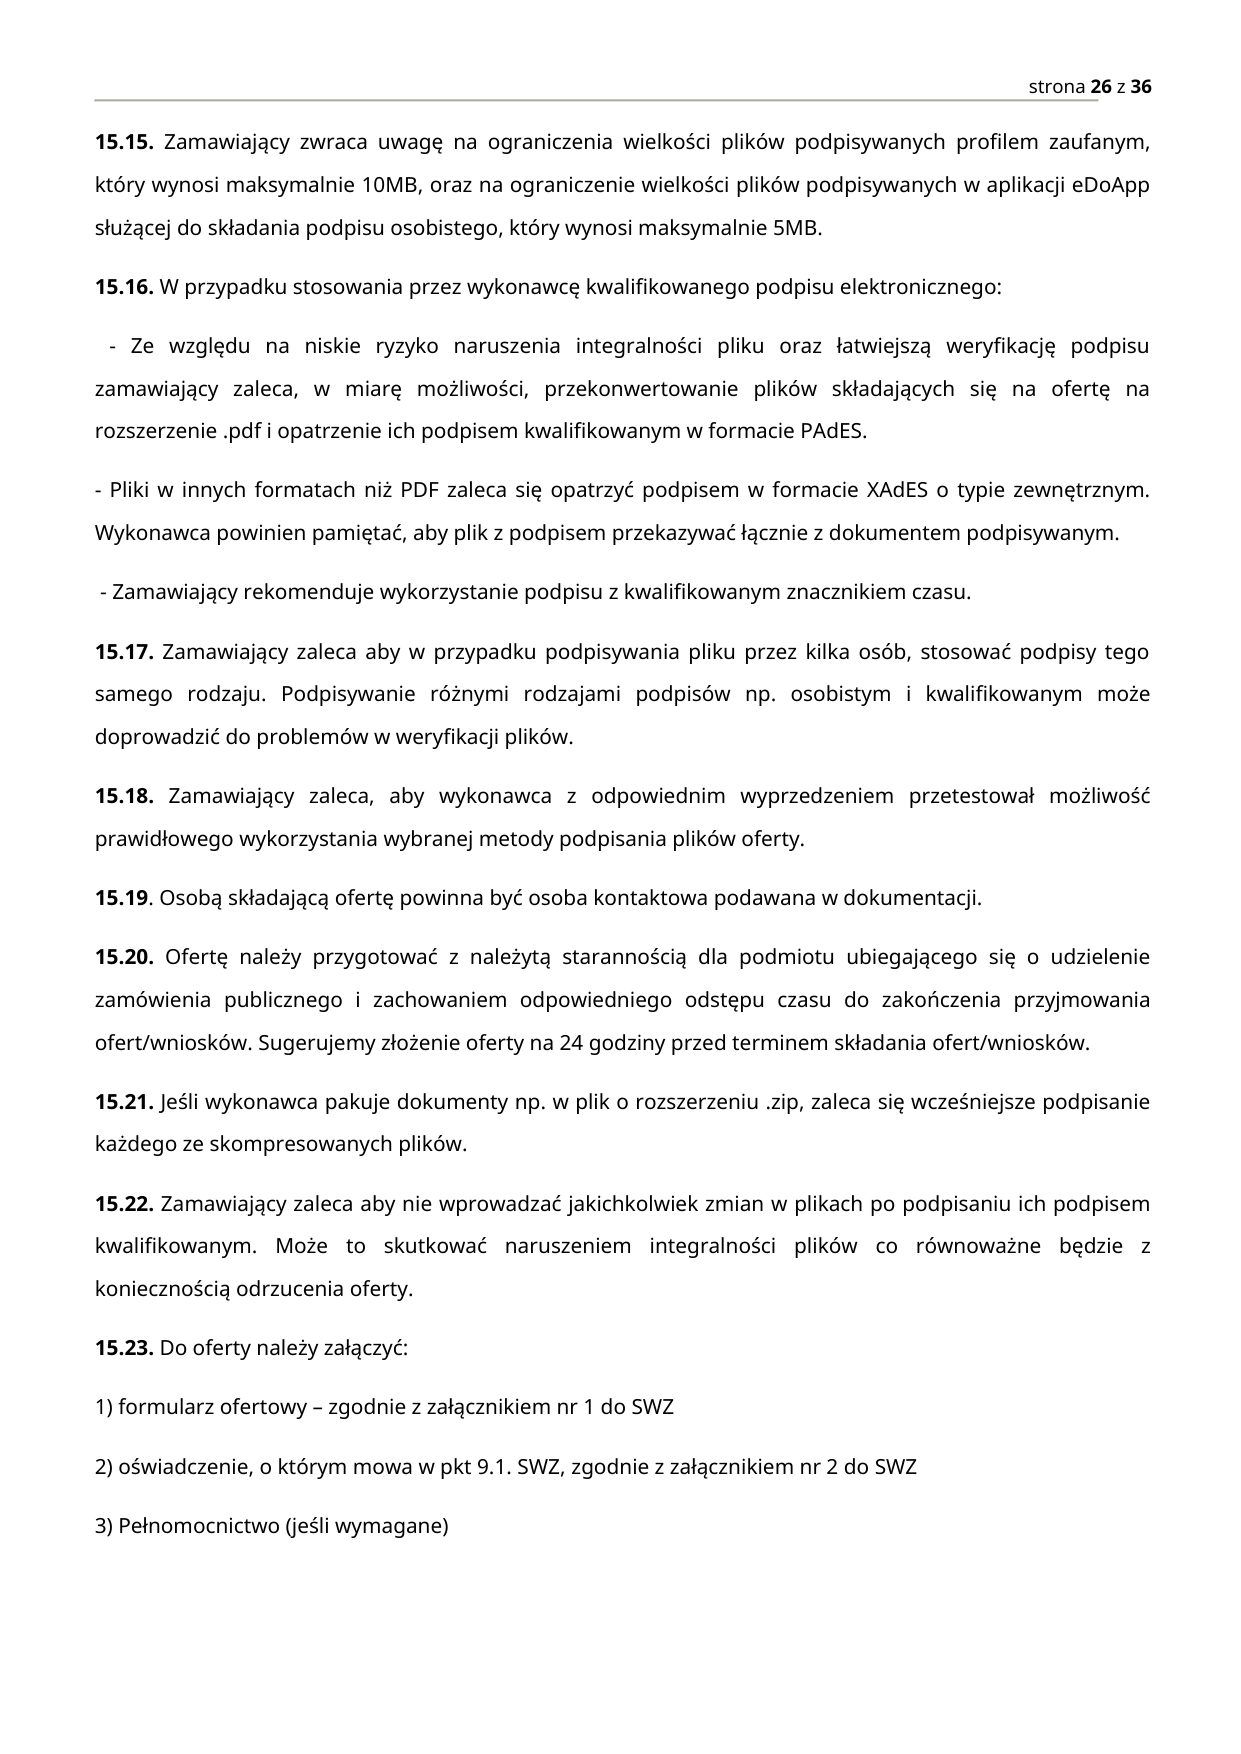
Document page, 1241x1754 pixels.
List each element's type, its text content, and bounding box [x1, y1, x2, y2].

text 1) formularz ofertowy – zgodnie z załącznikiem nr 1 do SWZ [94, 1392, 1152, 1421]
text 15.16. W przypadku stosowania przez wykonawcę kwalifikowanego podpisu elektronicznego: [94, 272, 1152, 300]
text - Pliki w innych formatach niż PDF zaleca się opatrzyć podpisem w formacie XAdES o typie zewnętrznym. Wykonawca powinien pamiętać, aby plik z podpisem przekazywać łącznie z dokumentem podpisywanym. [94, 476, 1152, 547]
text 15.15. Zamawiający zwraca uwagę na ograniczenia wielkości plików podpisywanych profilem zaufanym, który wynosi maksymalnie 10MB, oraz na ograniczenie wielkości plików podpisywanych w aplikacji eDoApp służącej do składania podpisu osobistego, który wynosi maksymalnie 5MB. [94, 127, 1152, 241]
text - Zamawiający rekomenduje wykorzystanie podpisu z kwalifikowanym znacznikiem czasu. [94, 577, 1152, 606]
text 3) Pełnomocnictwo (jeśli wymagane) [94, 1511, 1152, 1539]
text 15.18. Zamawiający zaleca, aby wykonawca z odpowiednim wyprzedzeniem przetestował możliwość prawidłowego wykorzystania wybranej metody podpisania plików oferty. [94, 781, 1152, 852]
text - Ze względu na niskie ryzyko naruszenia integralności pliku oraz łatwiejszą weryfikację podpisu zamawiający zaleca, w miarę możliwości, przekonwertowanie plików składających się na ofertę na rozszerzenie .pdf i opatrzenie ich podpisem kwalifikowanym w formacie PAdES. [94, 331, 1152, 445]
text 15.23. Do oferty należy załączyć: [94, 1333, 1152, 1362]
text 15.22. Zamawiający zaleca aby nie wprowadzać jakichkolwiek zmian w plikach po podpisaniu ich podpisem kwalifikowanym. Może to skutkować naruszeniem integralności plików co równoważne będzie z koniecznością odrzucenia oferty. [94, 1189, 1152, 1302]
text 15.17. Zamawiający zaleca aby w przypadku podpisywania pliku przez kilka osób, stosować podpisy tego samego rodzaju. Podpisywanie różnymi rodzajami podpisów np. osobistym i kwalifikowanym może doprowadzić do problemów w weryfikacji plików. [94, 637, 1152, 750]
text 15.21. Jeśli wykonawca pakuje dokumenty np. w plik o rozszerzeniu .zip, zaleca się wcześniejsze podpisanie każdego ze skompresowanych plików. [94, 1087, 1152, 1158]
text 15.19. Osobą składającą ofertę powinna być osoba kontaktowa podawana w dokumentacji. [94, 883, 1152, 912]
text 15.20. Ofertę należy przygotować z należytą starannością dla podmiotu ubiegającego się o udzielenie zamówienia publicznego i zachowaniem odpowiedniego odstępu czasu do zakończenia przyjmowania ofert/wniosków. Sugerujemy złożenie oferty na 24 godziny przed terminem składania ofert/wniosków. [94, 942, 1152, 1056]
text 2) oświadczenie, o którym mowa w pkt 9.1. SWZ, zgodnie z załącznikiem nr 2 do SWZ [94, 1452, 1152, 1480]
